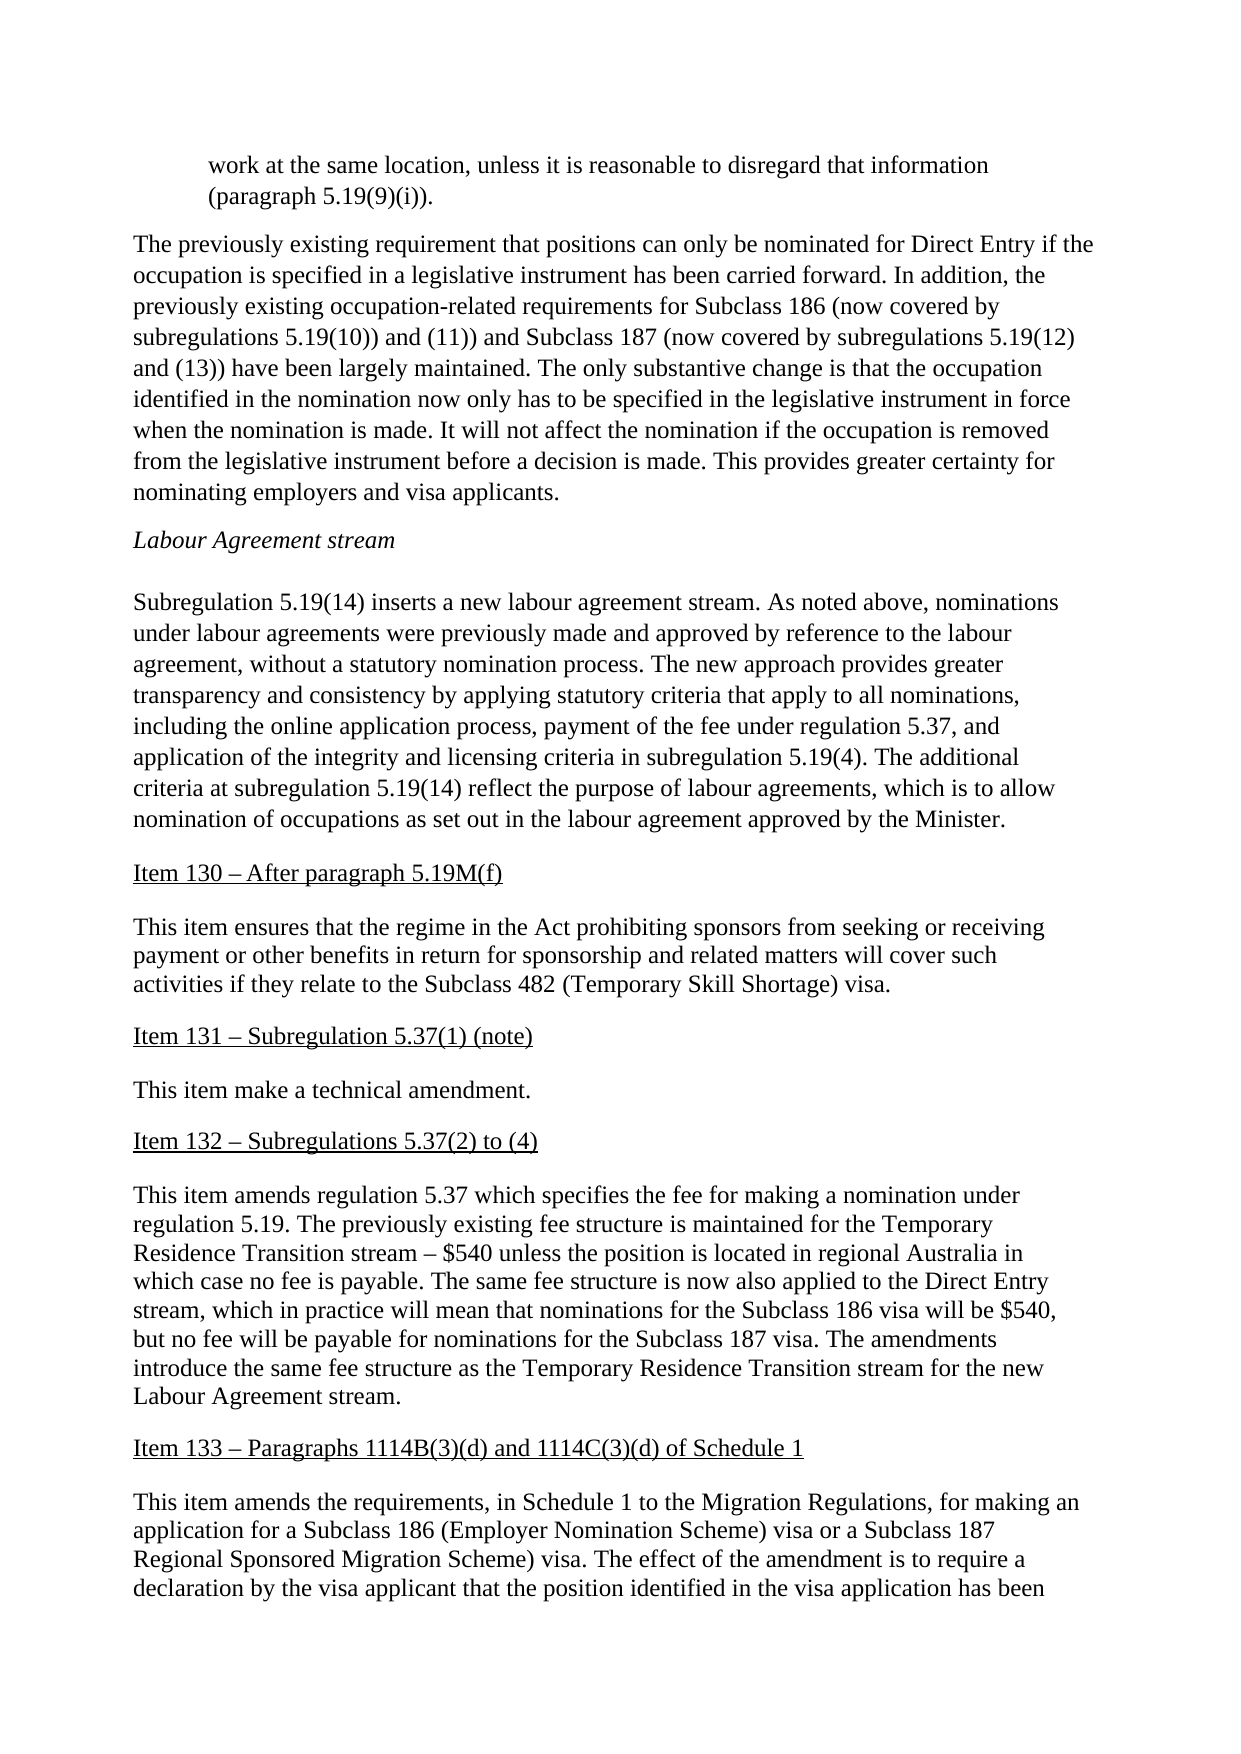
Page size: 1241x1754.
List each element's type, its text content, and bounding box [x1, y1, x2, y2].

text This item amends regulation 5.37 which specifies the fee for making a nomination under regulation 5.19. The previously existing fee structure is maintained for the Temporary Residence Transition stream – $540 unless the position is located in regional Australia in which case no fee is payable. The same fee structure is now also applied to the Direct Entry stream, which in practice will mean that nominations for the Subclass 186 visa will be $540, but no fee will be payable for nominations for the Subclass 187 visa. The amendments introduce the same fee structure as the Temporary Residence Transition stream for the new Labour Agreement stream. [133, 1180, 1090, 1410]
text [133, 1487, 1090, 1602]
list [170, 150, 1095, 210]
list Labour Agreement stream [133, 525, 1095, 553]
text This item ensures that the regime in the Act prohibiting sponsors from seeking or receiving payment or other benefits in return for sponsorship and related matters will cover such activities if they relate to the Subclass 482 (Temporary Skill Shortage) visa. [133, 912, 1090, 998]
text This item make a technical amendment. [133, 1075, 1090, 1103]
text Item 132 – Subregulations 5.37(2) to (4) [133, 1126, 1090, 1155]
list Subregulation 5.19(14) inserts a new labour agreement stream. As noted above, nominations under labour agreements were previously made and approved by reference to the labour agreement, without a statutory nomination process. The new approach provides greater transparency and consistency by applying statutory criteria that apply to all nominations, including the online application process, payment of the fee under regulation 5.37, and application of the integrity and licensing criteria in subregulation 5.19(4). The additional criteria at subregulation 5.19(14) reflect the purpose of labour agreements, which is to allow nomination of occupations as set out in the labour agreement approved by the Minister. [133, 587, 1095, 833]
text The previously existing requirement that positions can only be nominated for Direct Entry if the occupation is specified in a legislative instrument has been carried forward. In addition, the previously existing occupation-related requirements for Subclass 186 (now covered by subregulations 5.19(10)) and (11)) and Subclass 187 (now covered by subregulations 5.19(12) and (13)) have been largely maintained. The only substantive change is that the occupation identified in the nomination now only has to be specified in the legislative instrument in force when the nomination is made. It will not affect the nomination if the occupation is removed from the legislative instrument before a decision is made. This provides greater certainty for nominating employers and visa applicants. [133, 229, 1095, 506]
text Item 131 – Subregulation 5.37(1) (note) [133, 1021, 1090, 1050]
text Item 130 – After paragraph 5.19M(f) [133, 858, 1090, 887]
text Item 133 – Paragraphs 1114B(3)(d) and 1114C(3)(d) of Schedule 1 [133, 1433, 1090, 1462]
